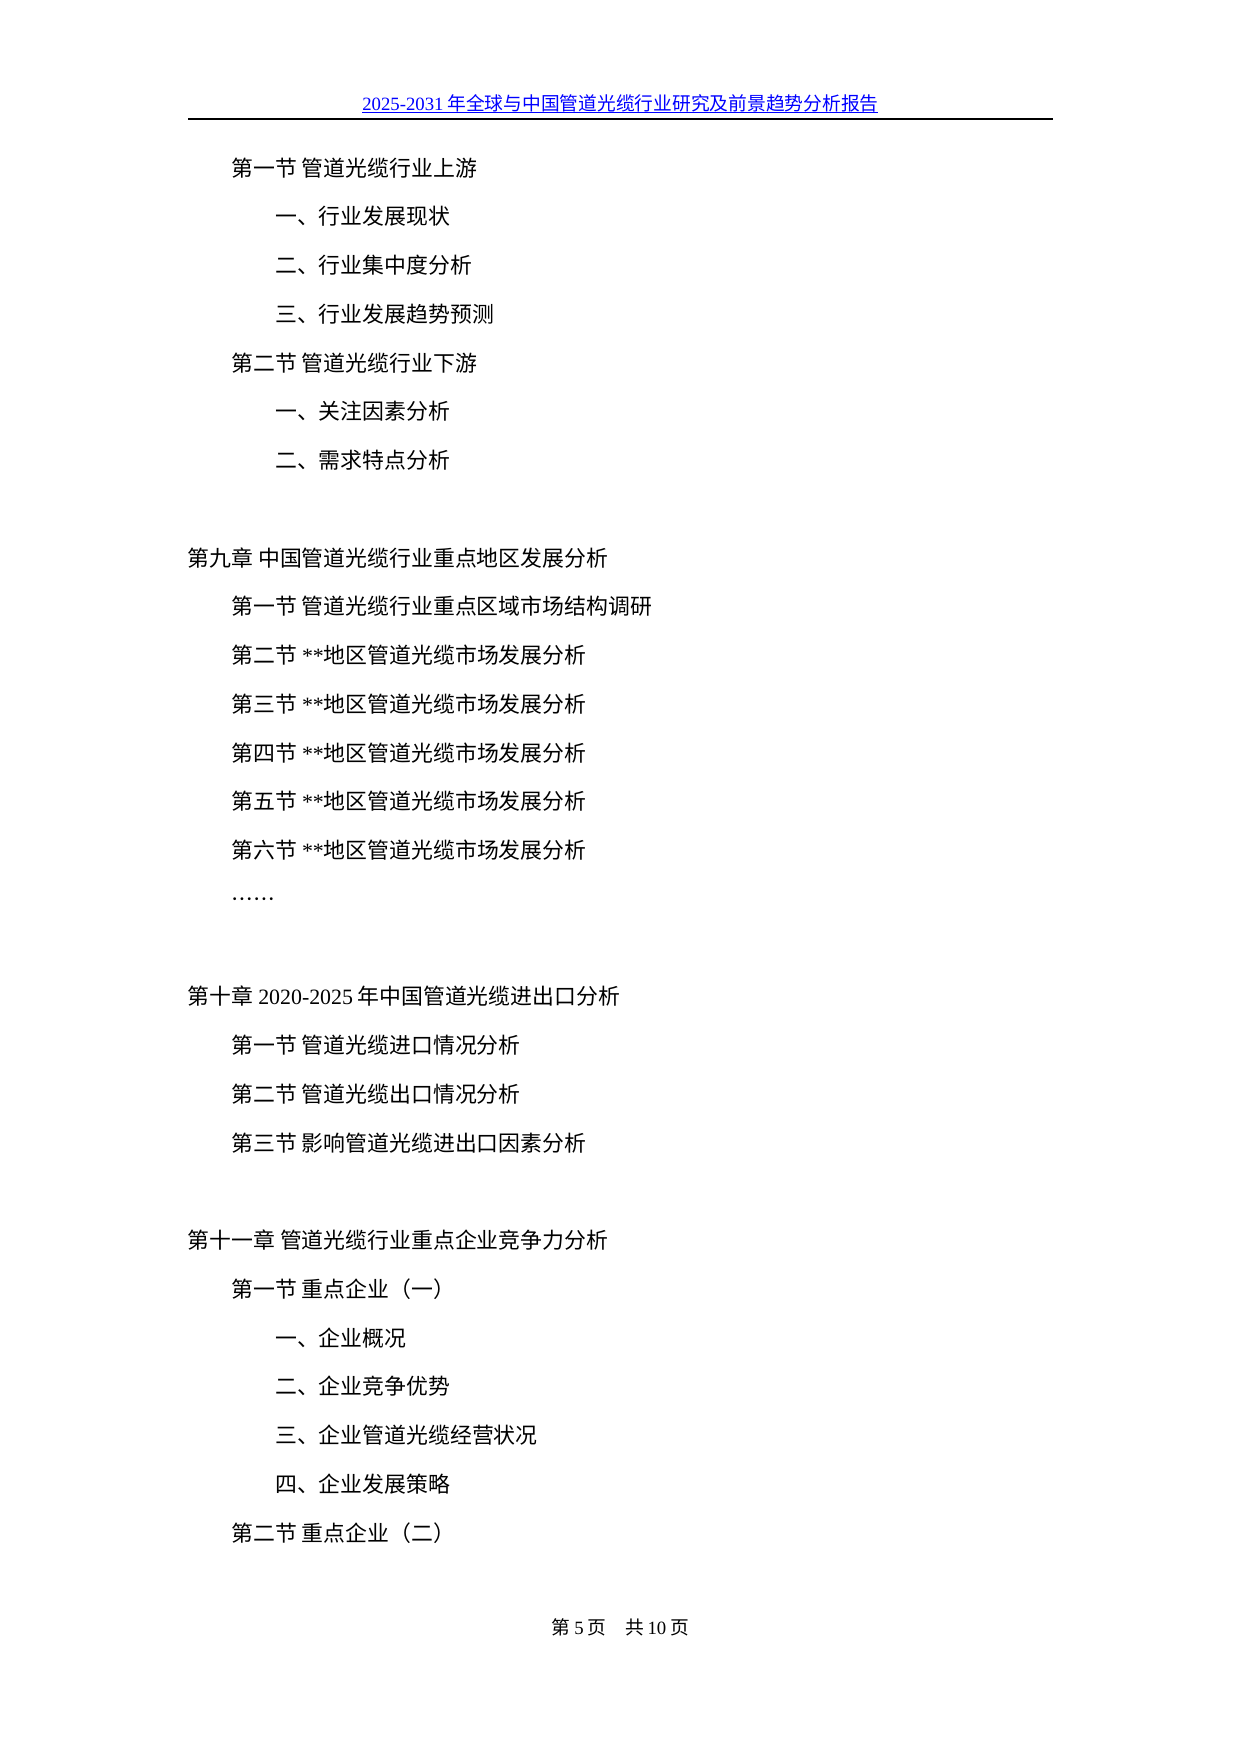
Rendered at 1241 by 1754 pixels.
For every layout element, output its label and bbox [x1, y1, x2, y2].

text [187, 150, 1053, 1548]
